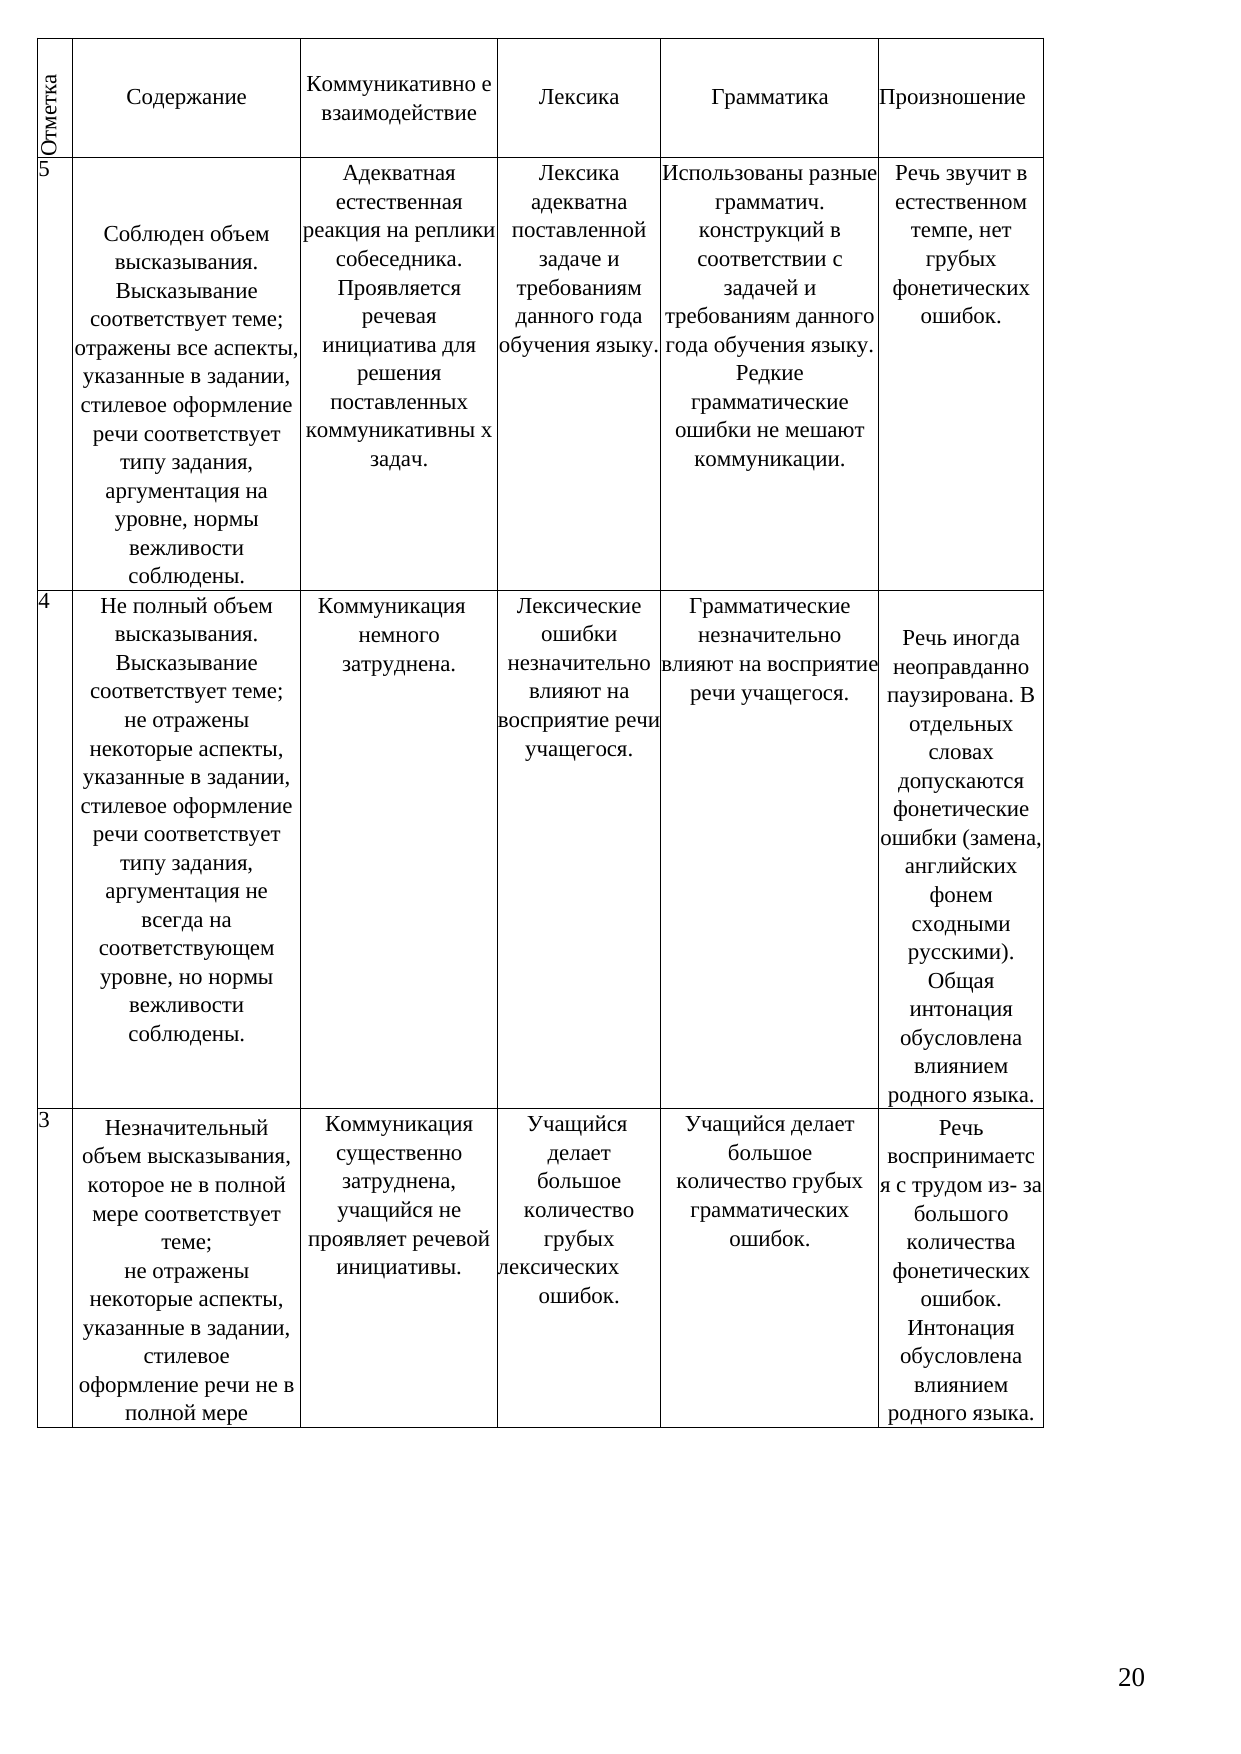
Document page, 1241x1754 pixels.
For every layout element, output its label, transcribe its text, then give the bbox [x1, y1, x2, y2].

table_cell Речь воспринимаетс я с трудом из- за большого количества фонетических ошибок. Интонация обусловлена влиянием родного языка. [879, 1109, 1043, 1427]
table_cell 4 [38, 591, 72, 1108]
table_cell Речь иногда неоправданно паузирована. В отдельных словах допускаются фонетические ошибки (замена, английских фонем сходными русскими). Общая интонация обусловлена влиянием родного языка. [879, 591, 1043, 1108]
table_cell Речь звучит в естественном темпе, нет грубых фонетических ошибок. [879, 158, 1043, 589]
table_cell Коммуникация немного затруднена. [301, 591, 497, 1108]
table_cell Коммуникация существенно затруднена, учащийся не проявляет речевой инициативы. [301, 1109, 497, 1427]
table_header Грамматика [661, 39, 878, 157]
table_cell Использованы разные грамматич. конструкций в соответствии с задачей и требованиям данного года обучения языку. Редкие грамматические ошибки не мешают коммуникации. [661, 158, 878, 589]
table_header Лексика [498, 39, 660, 157]
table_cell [498, 1109, 660, 1427]
table_header Содержание [73, 39, 300, 157]
table_cell Лексические ошибки незначительно влияют на восприятие речи учащегося. [498, 733, 660, 1108]
table_cell 5 [38, 158, 72, 589]
table_cell Адекватная естественная реакция на реплики собеседника. Проявляется речевая инициатива для решения поставленных коммуникативны х задач. [301, 158, 497, 589]
table_cell 3 [38, 1109, 72, 1427]
table_cell Лексические ошибки незначительно влияют на восприятие речи учащегося. [498, 591, 660, 705]
table_cell Незначительный объем высказывания, которое не в полной мере соответствует теме; не отражены некоторые аспекты, указанные в задании, стилевое оформление речи не в полной мере [73, 1109, 300, 1427]
table_header Отметка [38, 39, 72, 157]
table_cell Соблюден объем высказывания. Высказывание соответствует теме; отражены все аспекты, указанные в задании, стилевое оформление речи соответствует типу задания, аргументация на уровне, нормы вежливости соблюдены. [73, 158, 300, 589]
table_cell Не полный объем высказывания. Высказывание соответствует теме; не отражены некоторые аспекты, указанные в задании, стилевое оформление речи соответствует типу задания, аргументация не всегда на соответствующем уровне, но нормы вежливости соблюдены. [73, 591, 300, 1108]
table_cell Лексика адекватна поставленной задаче и требованиям данного года обучения языку. [498, 158, 660, 589]
table_cell Грамматические незначительно влияют на восприятие речи учащегося. [661, 677, 878, 1108]
table_header Коммуникативно е взаимодействие [301, 39, 497, 157]
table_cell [661, 1109, 878, 1427]
table_cell Грамматические незначительно влияют на восприятие речи учащегося. [661, 591, 878, 650]
table_header Произношение [879, 39, 1043, 157]
